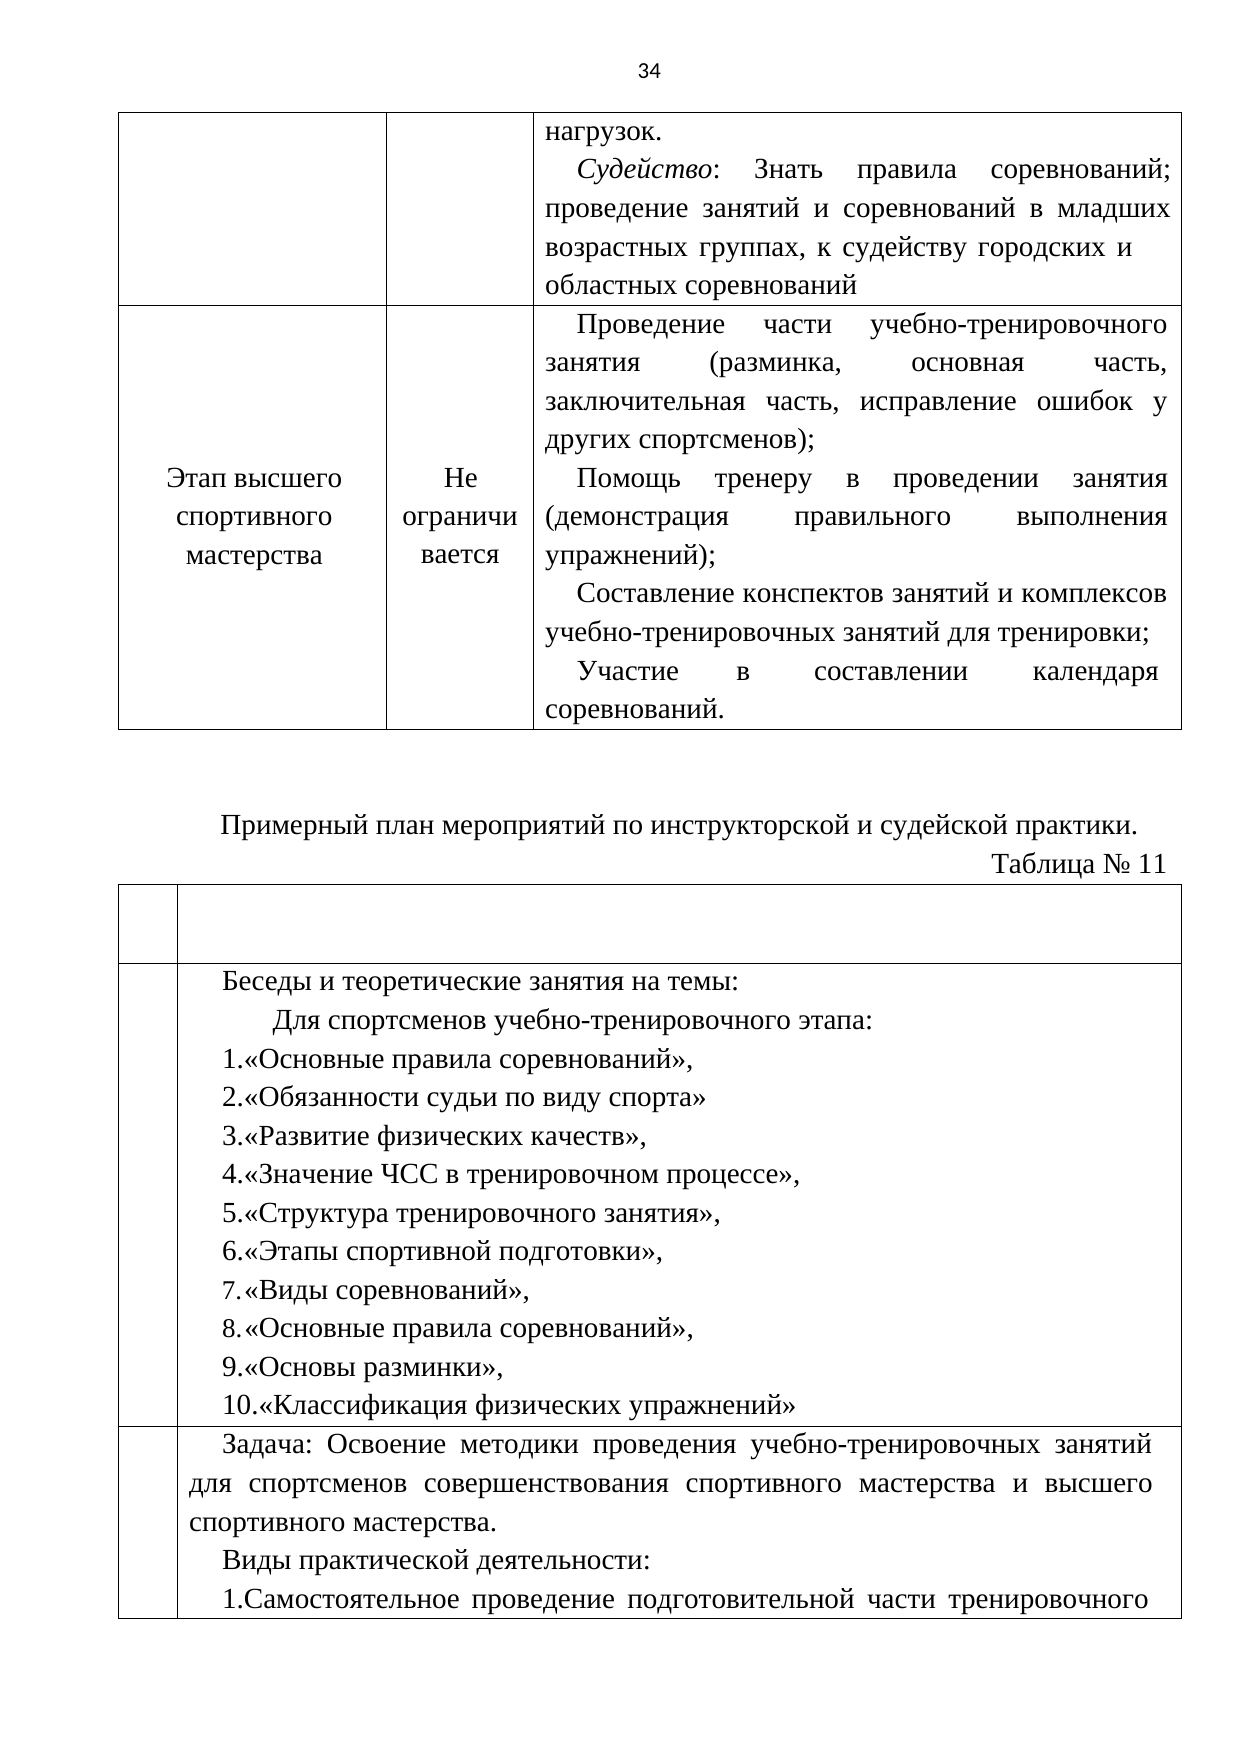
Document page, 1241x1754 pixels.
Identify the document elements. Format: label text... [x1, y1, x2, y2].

table_cell Задача: Освоение методики проведения учебно-тренировочных занятий для спортсменов совершенствования спортивного мастерства и высшего спортивного мастерства. Виды практической деятельности: 1.Самостоятельное проведение подготовительной части тренировочного [178, 1427, 1181, 1618]
table_header [178, 885, 1181, 962]
table_header [387, 113, 533, 305]
table_cell Этап высшего спортивного мастерства [119, 306, 386, 729]
text Примерный план мероприятий по инструкторской и судейской практики. [220, 807, 1209, 841]
table_cell Проведение части учебно-тренировочного занятия (разминка, основная часть, заключительная часть, исправление ошибок у других спортсменов); Помощь тренеру в проведении занятия (демонстрация правильного выполнения упражнений); Составление конспектов занятий и комплексов учебно-тренировочных занятий для тренировки; Участие в составлении календаря соревнований. [534, 306, 1181, 729]
table_header [119, 113, 386, 305]
table_header нагрузок. Судейство: Знать правила соревнований; проведение занятий и соревнований в младших возрастных группах, к судейству городских и областных соревнований [534, 113, 1181, 305]
table_cell Беседы и теоретические занятия на темы: Для спортсменов учебно-тренировочного этапа: 1.«Основные правила соревнований», 2.«Обязанности судьи по виду спорта» 3.«Развитие физических качеств», 4.«Значение ЧСС в тренировочном процессе», 5.«Структура тренировочного занятия», 6.«Этапы спортивной подготовки», «Виды соревнований», «Основные правила соревнований», 9.«Основы разминки», 10.«Классификация физических упражнений» [178, 964, 1181, 1426]
table_header [119, 885, 177, 962]
table_cell [119, 1427, 177, 1618]
table_cell [119, 964, 177, 1426]
text Таблица № 11 [991, 846, 1209, 879]
table_cell Не ограничи вается [387, 306, 533, 729]
